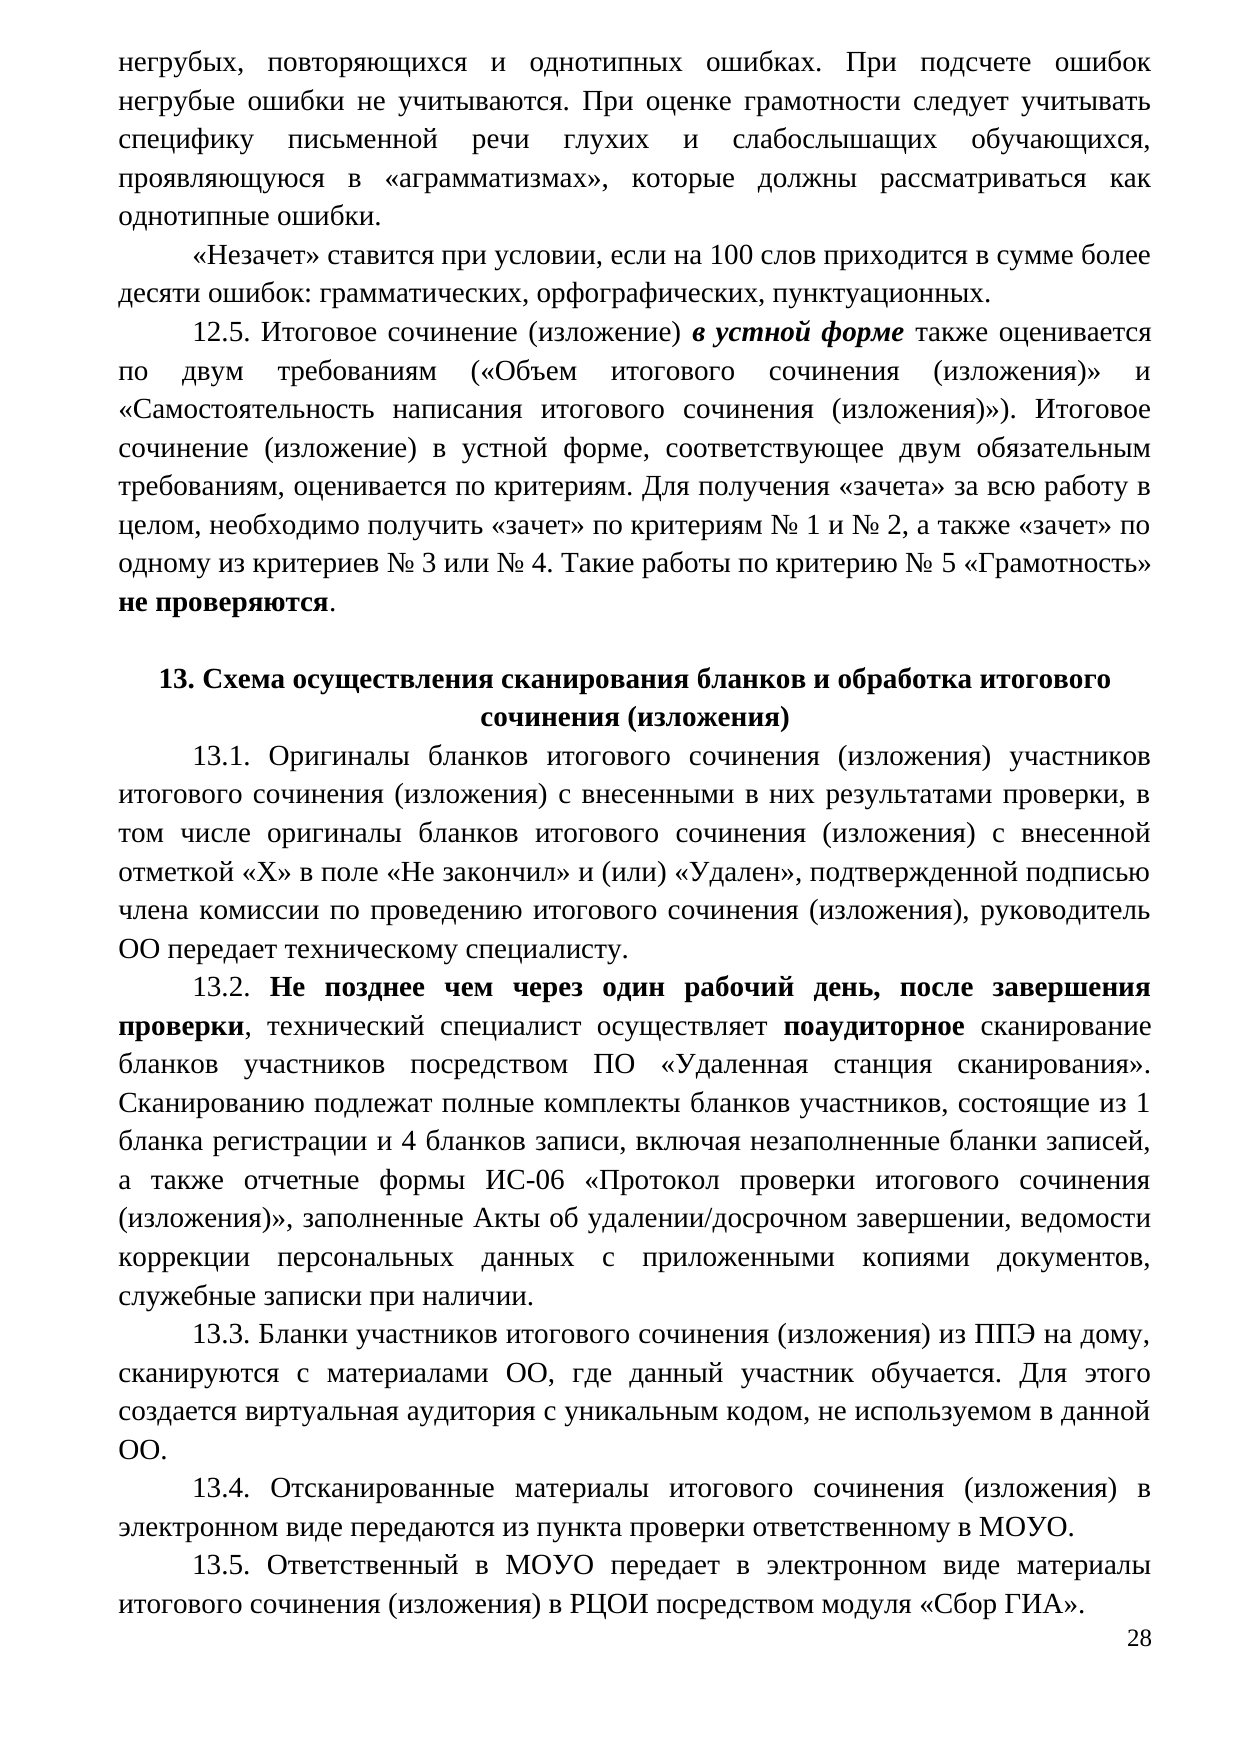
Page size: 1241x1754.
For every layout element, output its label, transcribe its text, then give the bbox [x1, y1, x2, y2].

text 13. Схема осуществления сканирования бланков и обработка итогового сочинения (изложения) [118, 661, 1152, 733]
text 13.2. Не позднее чем через один рабочий день, после завершения проверки, технический специалист осуществляет поаудиторное сканирование бланков участников посредством ПО «Удаленная станция сканирования». Сканированию подлежат полные комплекты бланков участников, состоящие из 1 бланка регистрации и 4 бланков записи, включая незаполненные бланки записей, а также отчетные формы ИС-06 «Протокол проверки итогового сочинения (изложения)», заполненные Акты об удалении/досрочном завершении, ведомости коррекции персональных данных с приложенными копиями документов, служебные записки при наличии. [118, 969, 1152, 1311]
text 12.5. Итоговое сочинение (изложение) в устной форме также оценивается по двум требованиям («Объем итогового сочинения (изложения)» и «Самостоятельность написания итогового сочинения (изложения)»). Итоговое сочинение (изложение) в устной форме, соответствующее двум обязательным требованиям, оценивается по критериям. Для получения «зачета» за всю работу в целом, необходимо получить «зачет» по критериям № 1 и № 2, а также «зачет» по одному из критериев № 3 или № 4. Такие работы по критерию № 5 «Грамотность» не проверяются. [118, 314, 1152, 617]
text 13.4. Отсканированные материалы итогового сочинения (изложения) в электронном виде передаются из пункта проверки ответственному в МОУО. [118, 1470, 1152, 1542]
text 13.3. Бланки участников итогового сочинения (изложения) из ППЭ на дому, сканируются с материалами ОО, где данный участник обучается. Для этого создается виртуальная аудитория с уникальным кодом, не используемом в данной ОО. [118, 1316, 1152, 1465]
text 13.5. Ответственный в МОУО передает в электронном виде материалы итогового сочинения (изложения) в РЦОИ посредством модуля «Сбор ГИА». [118, 1547, 1152, 1619]
text 13.1. Оригиналы бланков итогового сочинения (изложения) участников итогового сочинения (изложения) с внесенными в них результатами проверки, в том числе оригиналы бланков итогового сочинения (изложения) с внесенной отметкой «Х» в поле «Не закончил» и (или) «Удален», подтвержденной подписью члена комиссии по проведению итогового сочинения (изложения), руководитель ОО передает техническому специалисту. [118, 738, 1152, 964]
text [118, 44, 1152, 232]
text «Незачет» ставится при условии, если на 100 слов приходится в сумме более десяти ошибок: грамматических, орфографических, пунктуационных. [118, 237, 1152, 309]
